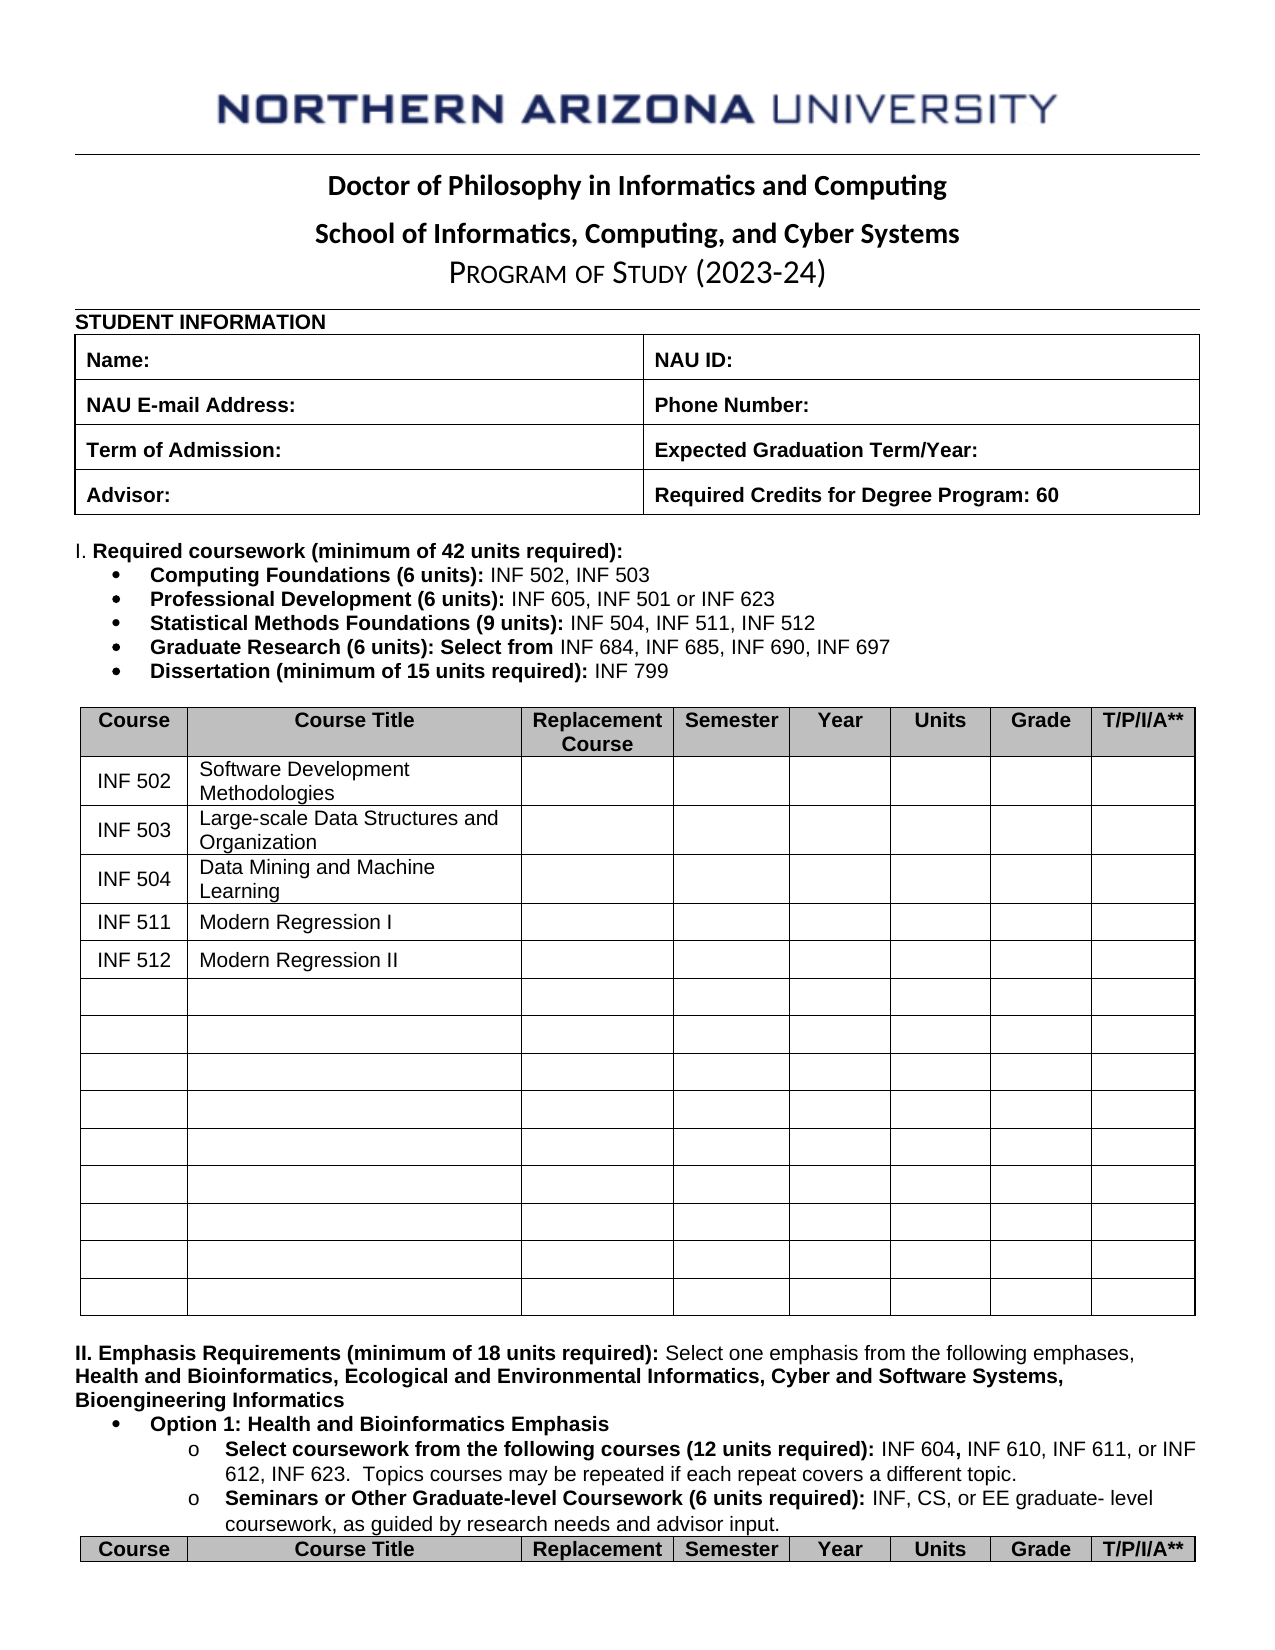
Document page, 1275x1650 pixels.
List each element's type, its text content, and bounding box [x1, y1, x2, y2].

table_cell [991, 941, 1091, 978]
table_header Course [81, 1537, 187, 1561]
table_cell Phone Number: [644, 380, 1199, 424]
table_cell [674, 979, 789, 1015]
table_cell [1092, 1054, 1194, 1090]
table_cell [1092, 806, 1194, 854]
table_cell [674, 941, 789, 978]
table_cell [891, 1204, 990, 1240]
table_cell [81, 1241, 187, 1278]
table_cell [1092, 855, 1194, 903]
table_cell [790, 1204, 890, 1240]
table_cell [674, 1204, 789, 1240]
table_cell [991, 1091, 1091, 1128]
table_cell [790, 1129, 890, 1165]
table_header Replacement Course [522, 1537, 673, 1561]
picture [207, 75, 1068, 139]
table_cell Term of Admission: [76, 425, 643, 469]
table_cell [522, 1129, 673, 1165]
table_cell [991, 1166, 1091, 1203]
table_cell NAU E-mail Address: [76, 380, 643, 424]
table_cell [522, 979, 673, 1015]
table_cell [1092, 979, 1194, 1015]
table_cell [891, 757, 990, 805]
table_cell [1092, 904, 1194, 940]
table_cell [81, 1166, 187, 1203]
table_cell [522, 1241, 673, 1278]
table_cell [1092, 1204, 1194, 1240]
text II. Emphasis Requirements (minimum of 18 units required): Select one emphasis from the following emphases, Health and Bioinformatics, Ecological and Environmental Informatics, Cyber and Software Systems, Bioengineering Informatics [75, 1340, 1200, 1412]
table_cell [522, 806, 673, 854]
table_cell [891, 855, 990, 903]
table_cell [891, 1054, 990, 1090]
table_cell [81, 1054, 187, 1090]
table_cell [891, 1016, 990, 1053]
table_cell [674, 1279, 789, 1315]
table_cell [790, 1166, 890, 1203]
table_cell [991, 1204, 1091, 1240]
table_cell [81, 1279, 187, 1315]
table_header Units [891, 1537, 990, 1561]
table_cell [188, 979, 521, 1015]
table_cell INF 512 [81, 941, 187, 978]
table_cell [522, 1279, 673, 1315]
table_cell [188, 1054, 521, 1090]
table_header Grade [991, 1537, 1091, 1561]
table_cell [81, 979, 187, 1015]
table_cell [1092, 1279, 1194, 1315]
table_cell Expected Graduation Term/Year: [644, 425, 1199, 469]
table_cell [674, 1091, 789, 1128]
table_cell INF 503 [81, 806, 187, 854]
table_cell [522, 1166, 673, 1203]
table_cell [1092, 1166, 1194, 1203]
table_cell [790, 806, 890, 854]
table_cell [891, 1091, 990, 1128]
table_cell [891, 941, 990, 978]
table_header NAU ID: [644, 335, 1199, 379]
list Graduate Research (6 units): Select from INF 684, INF 685, INF 690, INF 697 [112, 635, 1200, 659]
table_cell [674, 1166, 789, 1203]
table_cell [522, 941, 673, 978]
table_cell [891, 1241, 990, 1278]
table_cell [991, 757, 1091, 805]
table_cell [522, 1016, 673, 1053]
table_cell [991, 855, 1091, 903]
table_cell [790, 1054, 890, 1090]
list Statistical Methods Foundations (9 units): INF 504, INF 511, INF 512 [112, 611, 1200, 635]
list Dissertation (minimum of 15 units required): INF 799 [112, 659, 1200, 683]
table_cell [1092, 1091, 1194, 1128]
table_cell [991, 1129, 1091, 1165]
table_cell [790, 855, 890, 903]
table_cell [522, 855, 673, 903]
table_cell [674, 1054, 789, 1090]
table_cell [188, 1091, 521, 1128]
table_cell [674, 757, 789, 805]
table_cell [1092, 941, 1194, 978]
table_cell [81, 1129, 187, 1165]
table_cell [674, 1241, 789, 1278]
table_cell [991, 1054, 1091, 1090]
table_cell [188, 1241, 521, 1278]
table_cell [188, 1129, 521, 1165]
table_cell [891, 1279, 990, 1315]
table_cell Modern Regression I [188, 904, 521, 940]
table_cell Modern Regression II [188, 941, 521, 978]
table_cell [790, 941, 890, 978]
table_cell [81, 1016, 187, 1053]
table_cell [891, 979, 990, 1015]
table_cell [188, 1166, 521, 1203]
table_header T/P/I/A** [1092, 1537, 1194, 1561]
list Option 1: Health and Bioinformatics Emphasis [112, 1412, 1200, 1436]
table_cell [790, 1241, 890, 1278]
table_cell Advisor: [76, 470, 643, 514]
table_cell [81, 1204, 187, 1240]
table_header Course Title [188, 708, 521, 756]
table_cell [790, 757, 890, 805]
table_cell [1092, 1241, 1194, 1278]
table_cell [891, 904, 990, 940]
table_cell [790, 904, 890, 940]
table_cell [522, 757, 673, 805]
table_header T/P/I/A** [1092, 708, 1194, 756]
table_cell [674, 806, 789, 854]
table_cell [188, 1204, 521, 1240]
table_header Name: [76, 335, 643, 379]
table_cell [991, 806, 1091, 854]
table_cell [891, 1129, 990, 1165]
table_cell Required Credits for Degree Program: 60 [644, 470, 1199, 514]
table_cell Software Development Methodologies [188, 757, 521, 805]
table_cell [1092, 757, 1194, 805]
table_cell [790, 1091, 890, 1128]
table_header Semester [674, 1537, 789, 1561]
table_cell [891, 1166, 990, 1203]
table_cell [81, 1091, 187, 1128]
table_header Replacement Course [522, 708, 673, 756]
table_cell [891, 806, 990, 854]
table_cell INF 504 [81, 855, 187, 903]
table_cell [991, 1241, 1091, 1278]
table_cell Data Mining and Machine Learning [188, 855, 521, 903]
list Seminars or Other Graduate-level Coursework (6 units required): INF, CS, or EE graduate- level coursework, as guided by research needs and advisor input. [187, 1486, 1200, 1536]
table_cell INF 502 [81, 757, 187, 805]
table_cell [674, 855, 789, 903]
table_cell [991, 904, 1091, 940]
table_cell [674, 1016, 789, 1053]
list Computing Foundations (6 units): INF 502, INF 503 [112, 563, 1200, 587]
table_cell [522, 904, 673, 940]
table_header Grade [991, 708, 1091, 756]
table_cell [674, 1129, 789, 1165]
text STUDENT INFORMATION [75, 310, 1200, 334]
table_header Course [81, 708, 187, 756]
table_header Year [790, 708, 890, 756]
table_cell [1092, 1129, 1194, 1165]
table_cell [188, 1279, 521, 1315]
table_cell [522, 1204, 673, 1240]
table_cell [188, 1016, 521, 1053]
table_cell [790, 1279, 890, 1315]
table_header Semester [674, 708, 789, 756]
table_cell Large-scale Data Structures and Organization [188, 806, 521, 854]
table_cell [522, 1054, 673, 1090]
table_cell [991, 979, 1091, 1015]
table_cell [674, 904, 789, 940]
list Select coursework from the following courses (12 units required): INF 604, INF 610, INF 611, or INF 612, INF 623. Topics courses may be repeated if each repeat covers a different topic. [187, 1436, 1200, 1486]
table_header Units [891, 708, 990, 756]
table_cell [790, 979, 890, 1015]
text I. Required coursework (minimum of 42 units required): [75, 539, 1200, 563]
table_header Year [790, 1537, 890, 1561]
table_cell [991, 1016, 1091, 1053]
table_cell [522, 1091, 673, 1128]
table_cell [790, 1016, 890, 1053]
table_cell [991, 1279, 1091, 1315]
table_cell INF 511 [81, 904, 187, 940]
table_cell [1092, 1016, 1194, 1053]
list Professional Development (6 units): INF 605, INF 501 or INF 623 [112, 587, 1200, 611]
table_header Course Title [188, 1537, 521, 1561]
